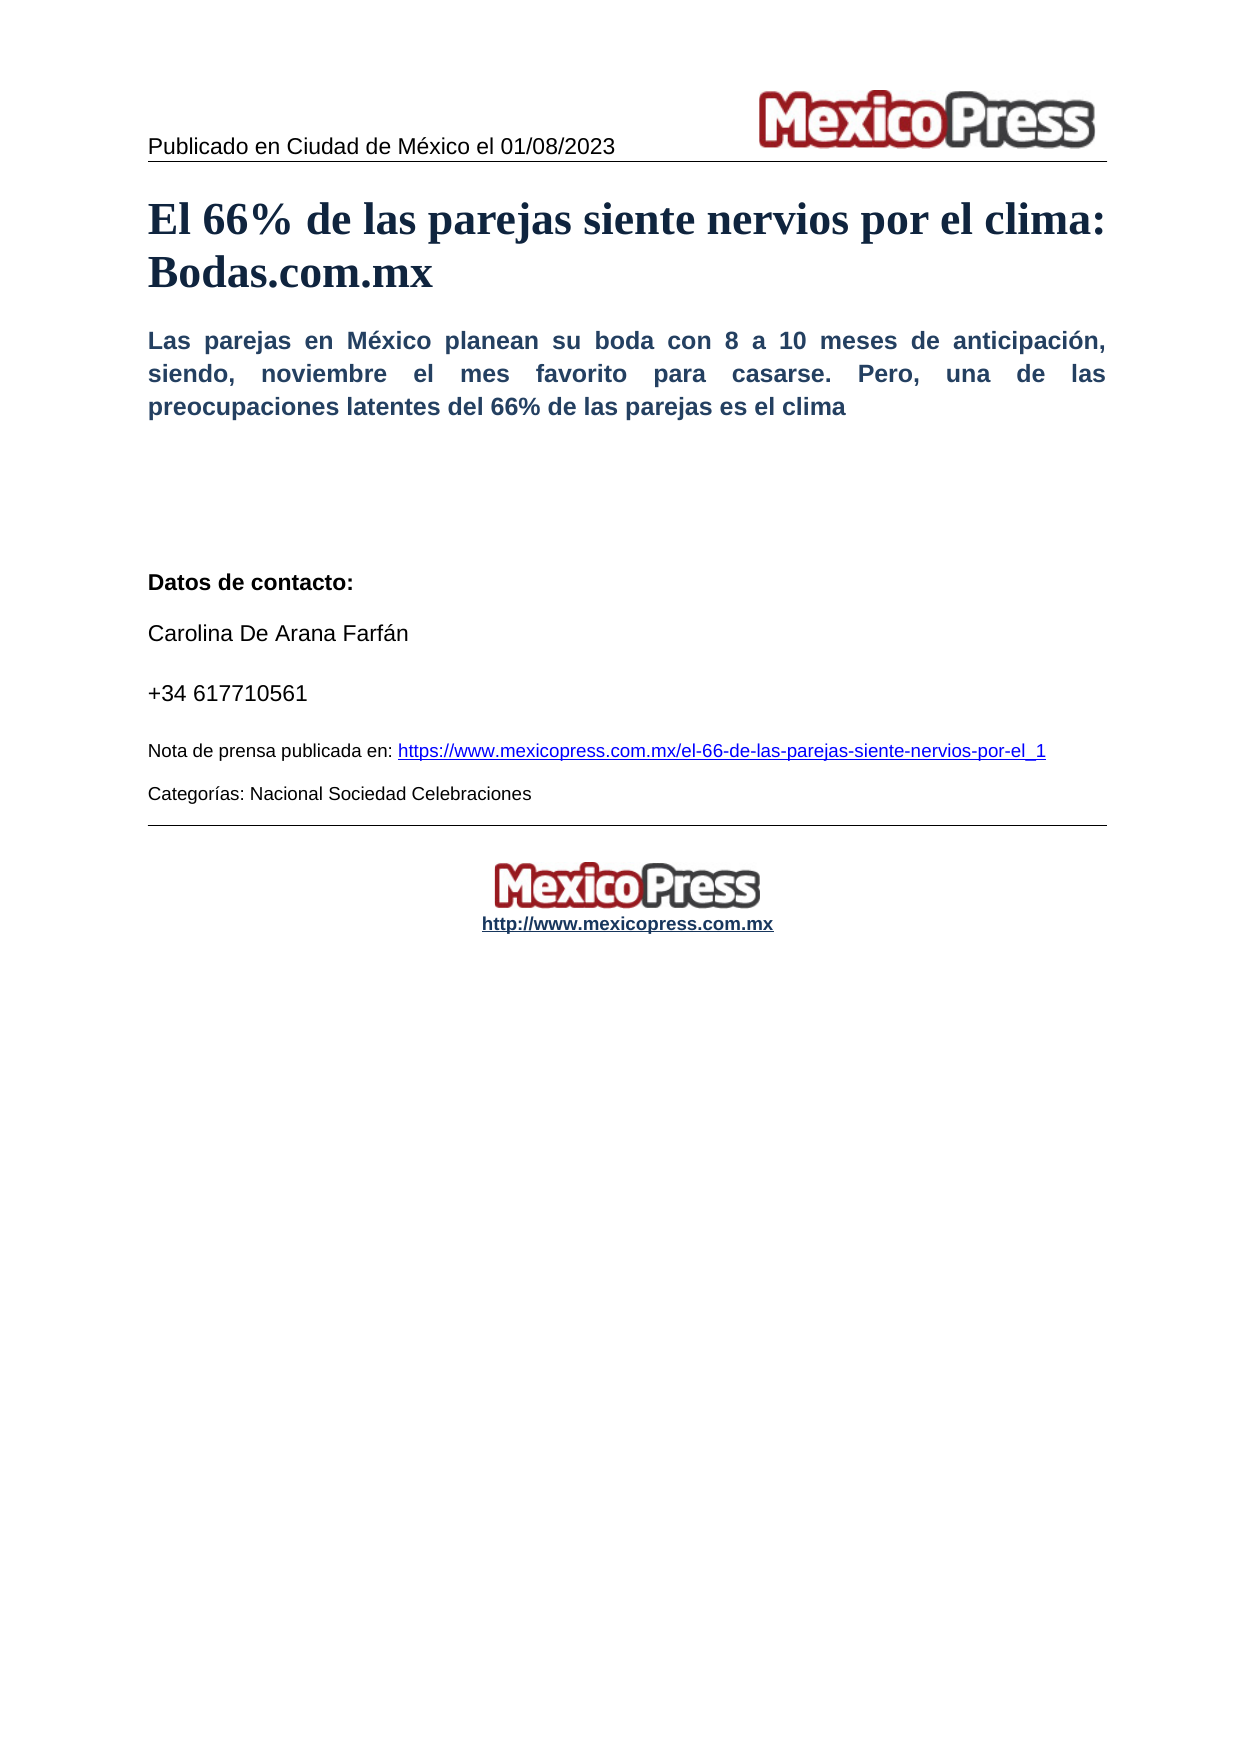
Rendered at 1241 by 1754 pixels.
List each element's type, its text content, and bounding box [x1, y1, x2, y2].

text +34 617710561 [148, 680, 1063, 706]
text Carolina De Arana Farfán [148, 619, 1063, 646]
subtitle El 66% de las parejas siente nervios por el clima: Bodas.com.mx [148, 192, 1107, 297]
text Categorías: Nacional Sociedad Celebraciones [148, 783, 1107, 804]
picture [494, 862, 760, 909]
text Nota de prensa publicada en: https://www.mexicopress.com.mx/el-66-de-las-parejas-siente-nervios-por-el_1 [148, 740, 1107, 762]
text Datos de contacto: [148, 568, 1107, 595]
text http://www.mexicopress.com.mx [148, 912, 1107, 934]
text Publicado en Ciudad de México el 01/08/2023 [148, 133, 1107, 161]
subtitle Las parejas en México planean su boda con 8 a 10 meses de anticipación, siendo, noviembre el mes favorito para casarse. Pero, una de las preocupaciones latentes del 66% de las parejas es el clima [148, 326, 1107, 421]
picture [759, 90, 1096, 133]
